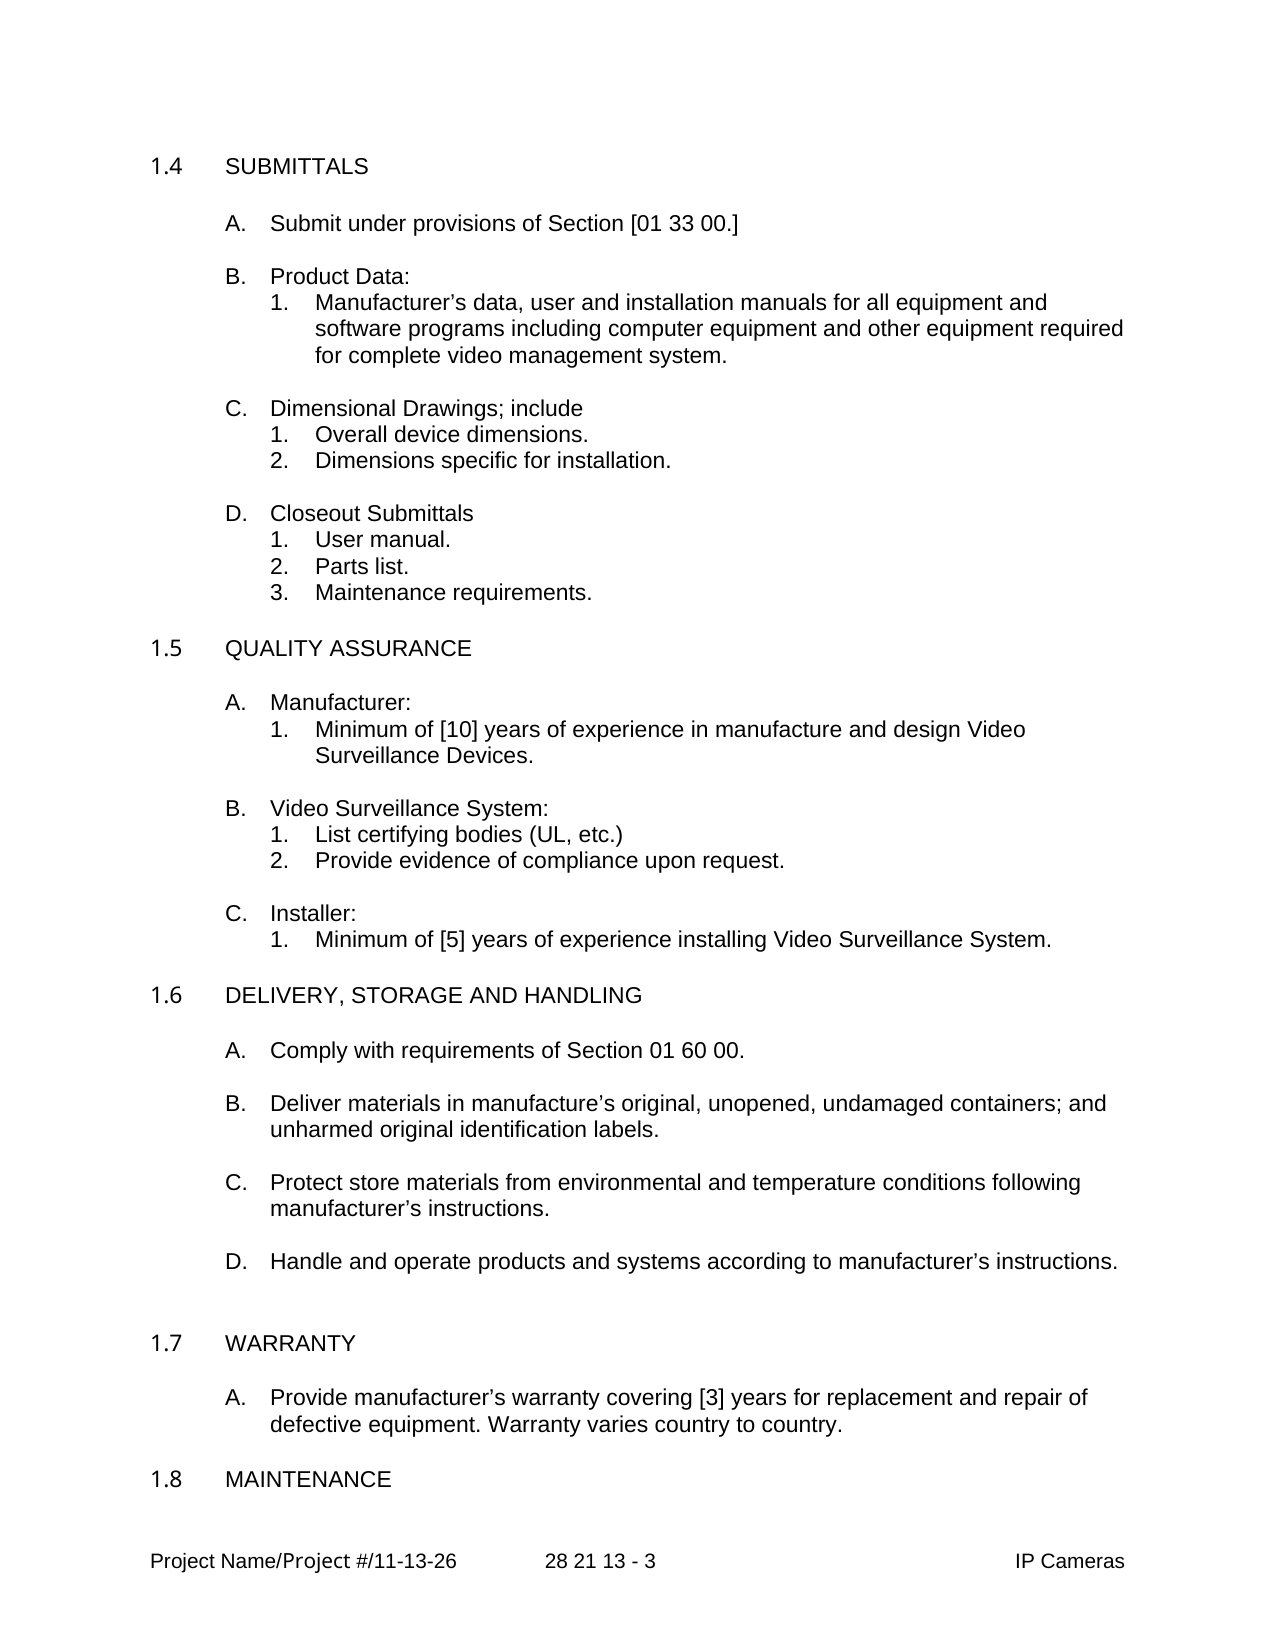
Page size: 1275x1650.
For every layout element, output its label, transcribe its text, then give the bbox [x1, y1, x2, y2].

list Minimum of [5] years of experience installing Video Surveillance System. [270, 926, 1125, 953]
list MAINTENANCE [150, 1463, 1125, 1494]
list Closeout Submittals [225, 500, 1125, 526]
list Dimensional Drawings; include [225, 394, 1125, 421]
list List certifying bodies (UL, etc.) [270, 821, 1125, 847]
list QUALITY ASSURANCE [150, 632, 1125, 663]
list Manufacturer’s data, user and installation manuals for all equipment and software programs including computer equipment and other equipment required for complete video management system. [270, 289, 1125, 368]
list Video Surveillance System: [225, 795, 1125, 821]
list SUBMITTALS [150, 150, 1125, 181]
list Handle and operate products and systems according to manufacturer’s instructions. [225, 1248, 1125, 1274]
list Minimum of [10] years of experience in manufacture and design Video Surveillance Devices. [270, 716, 1125, 768]
list Provide manufacturer’s warranty covering [3] years for replacement and repair of defective equipment. Warranty varies country to country. [225, 1384, 1125, 1437]
list WARRANTY [150, 1327, 1125, 1358]
list Protect store materials from environmental and temperature conditions following manufacturer’s instructions. [225, 1168, 1125, 1221]
list DELIVERY, STORAGE AND HANDLING [150, 979, 1125, 1010]
list Provide evidence of compliance upon request. [270, 847, 1125, 874]
list Product Data: [225, 263, 1125, 289]
list Submit under provisions of Section [01 33 00.] [225, 210, 1125, 236]
list Comply with requirements of Section 01 60 00. [225, 1037, 1125, 1063]
list Installer: [225, 900, 1125, 926]
list Manufacturer: [225, 689, 1125, 716]
list Parts list. [270, 553, 1125, 579]
list Maintenance requirements. [270, 579, 1125, 605]
list Deliver materials in manufacture’s original, unopened, undamaged containers; and unharmed original identification labels. [225, 1089, 1125, 1142]
list Overall device dimensions. [270, 421, 1125, 447]
list User manual. [270, 526, 1125, 553]
list Dimensions specific for installation. [270, 447, 1125, 473]
